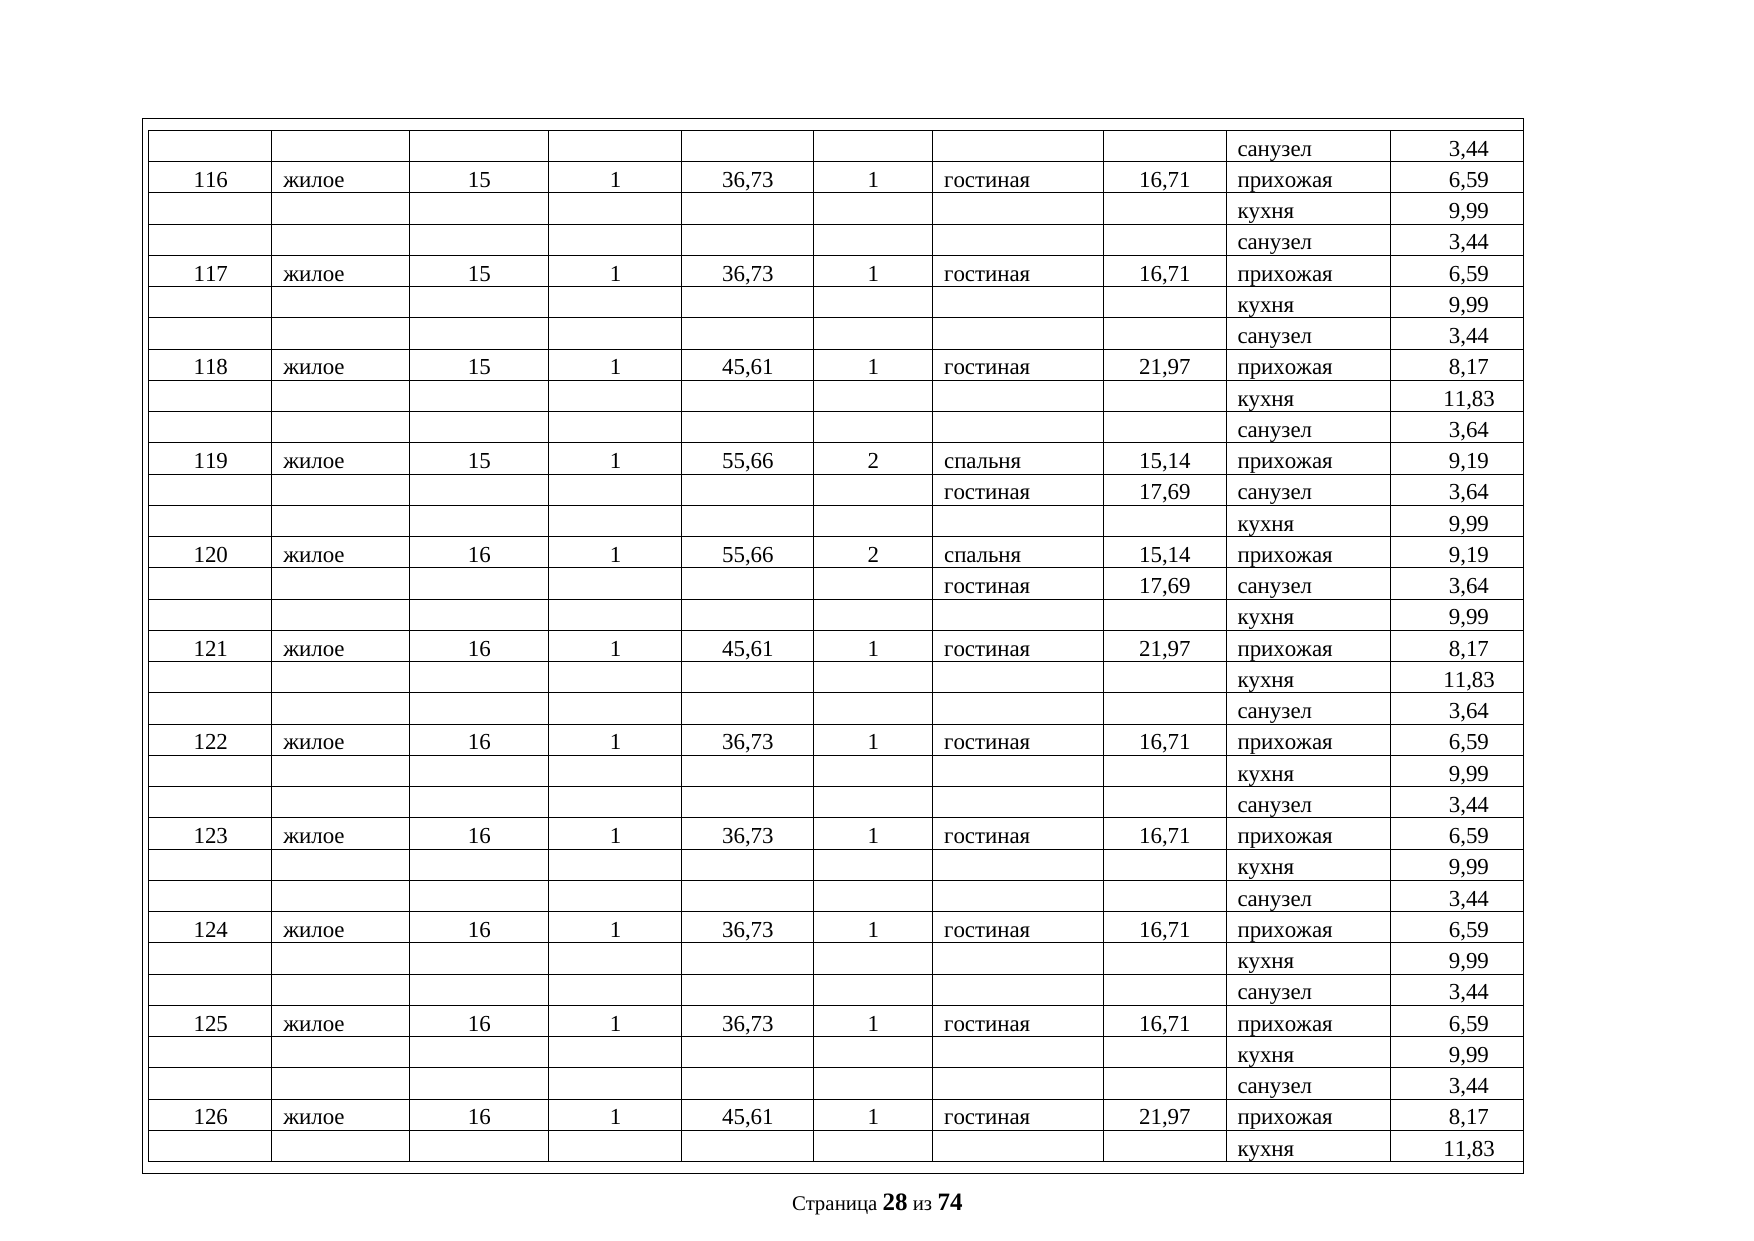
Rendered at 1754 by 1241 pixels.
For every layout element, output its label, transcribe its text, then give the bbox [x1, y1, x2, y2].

table_cell . [143, 119, 1523, 1173]
